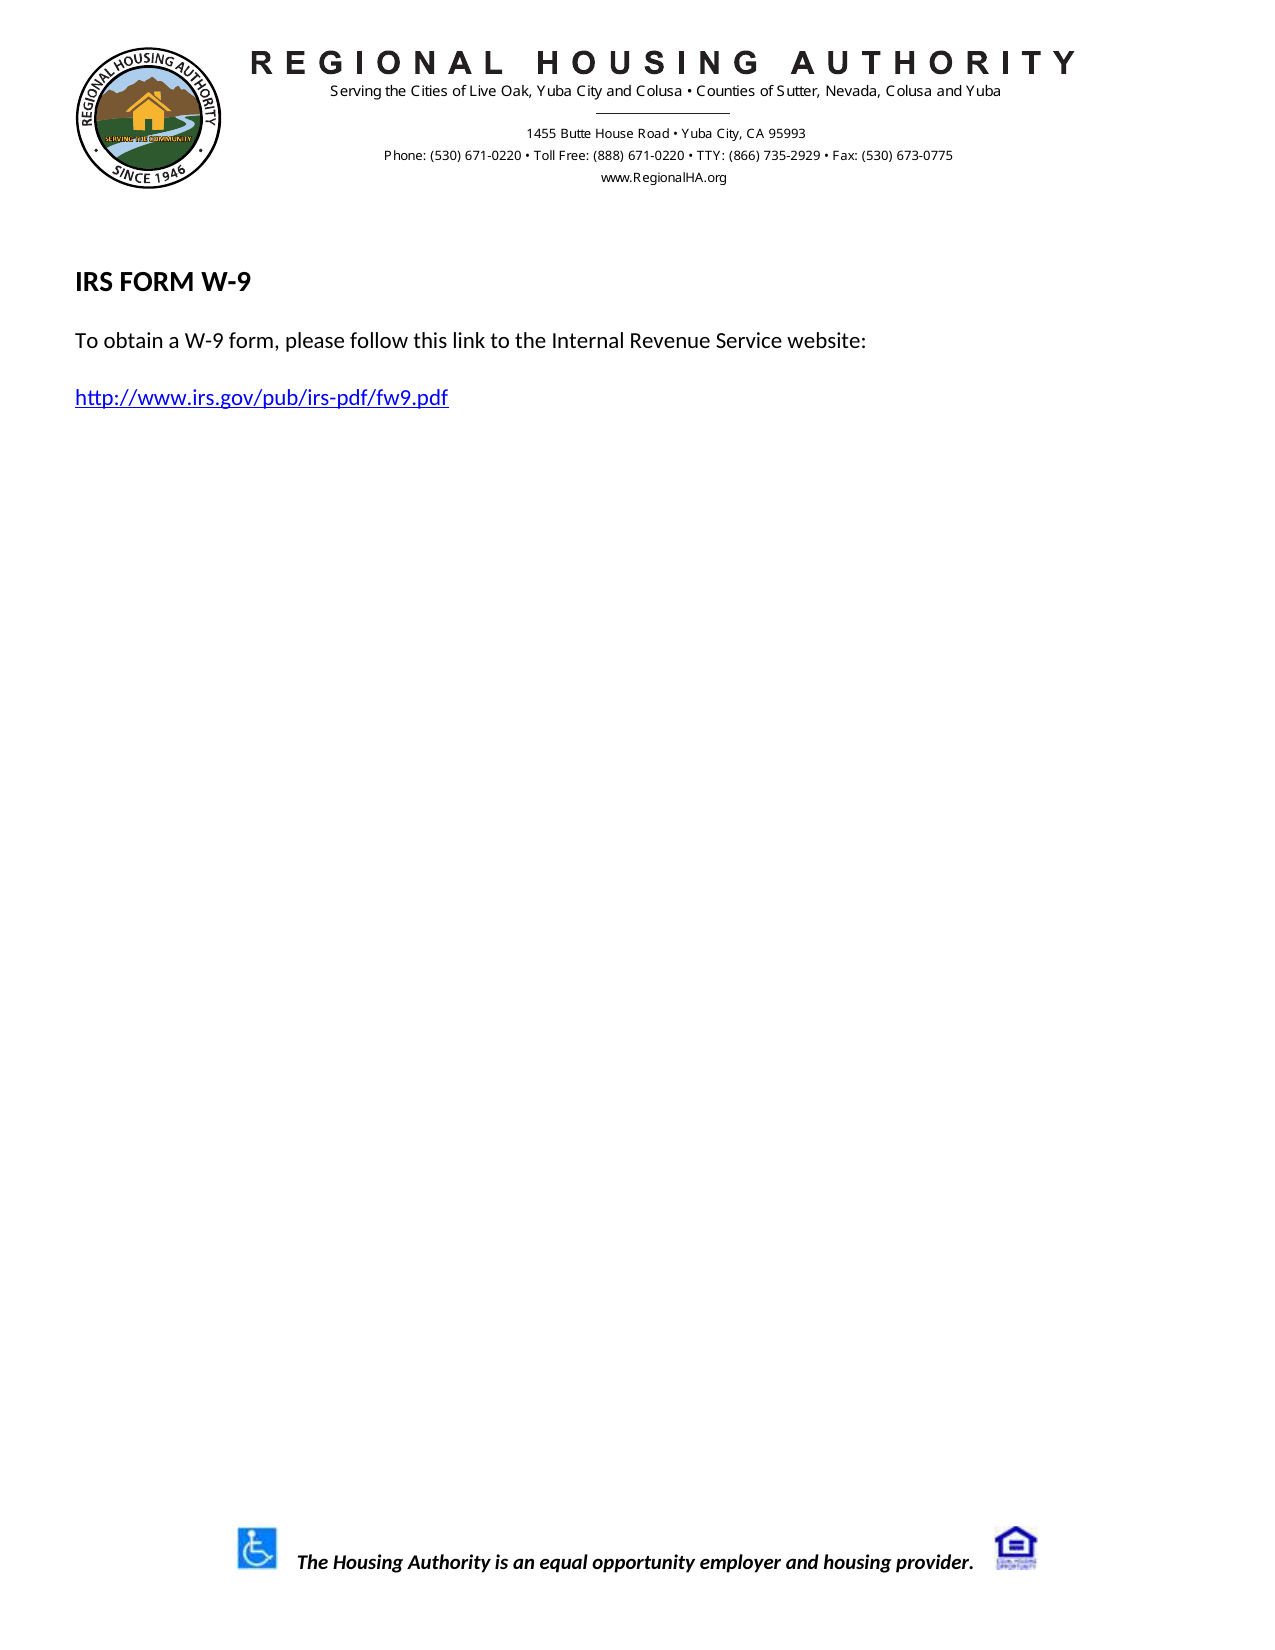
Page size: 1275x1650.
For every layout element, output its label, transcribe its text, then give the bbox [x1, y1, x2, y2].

text To obtain a W-9 form, please follow this link to the Internal Revenue Service website: [75, 327, 1200, 355]
text IRS FORM W-9 [75, 263, 1200, 299]
picture [994, 1526, 1038, 1570]
picture [237, 1527, 278, 1570]
text http://www.irs.gov/pub/irs-pdf/fw9.pdf [75, 383, 1200, 411]
